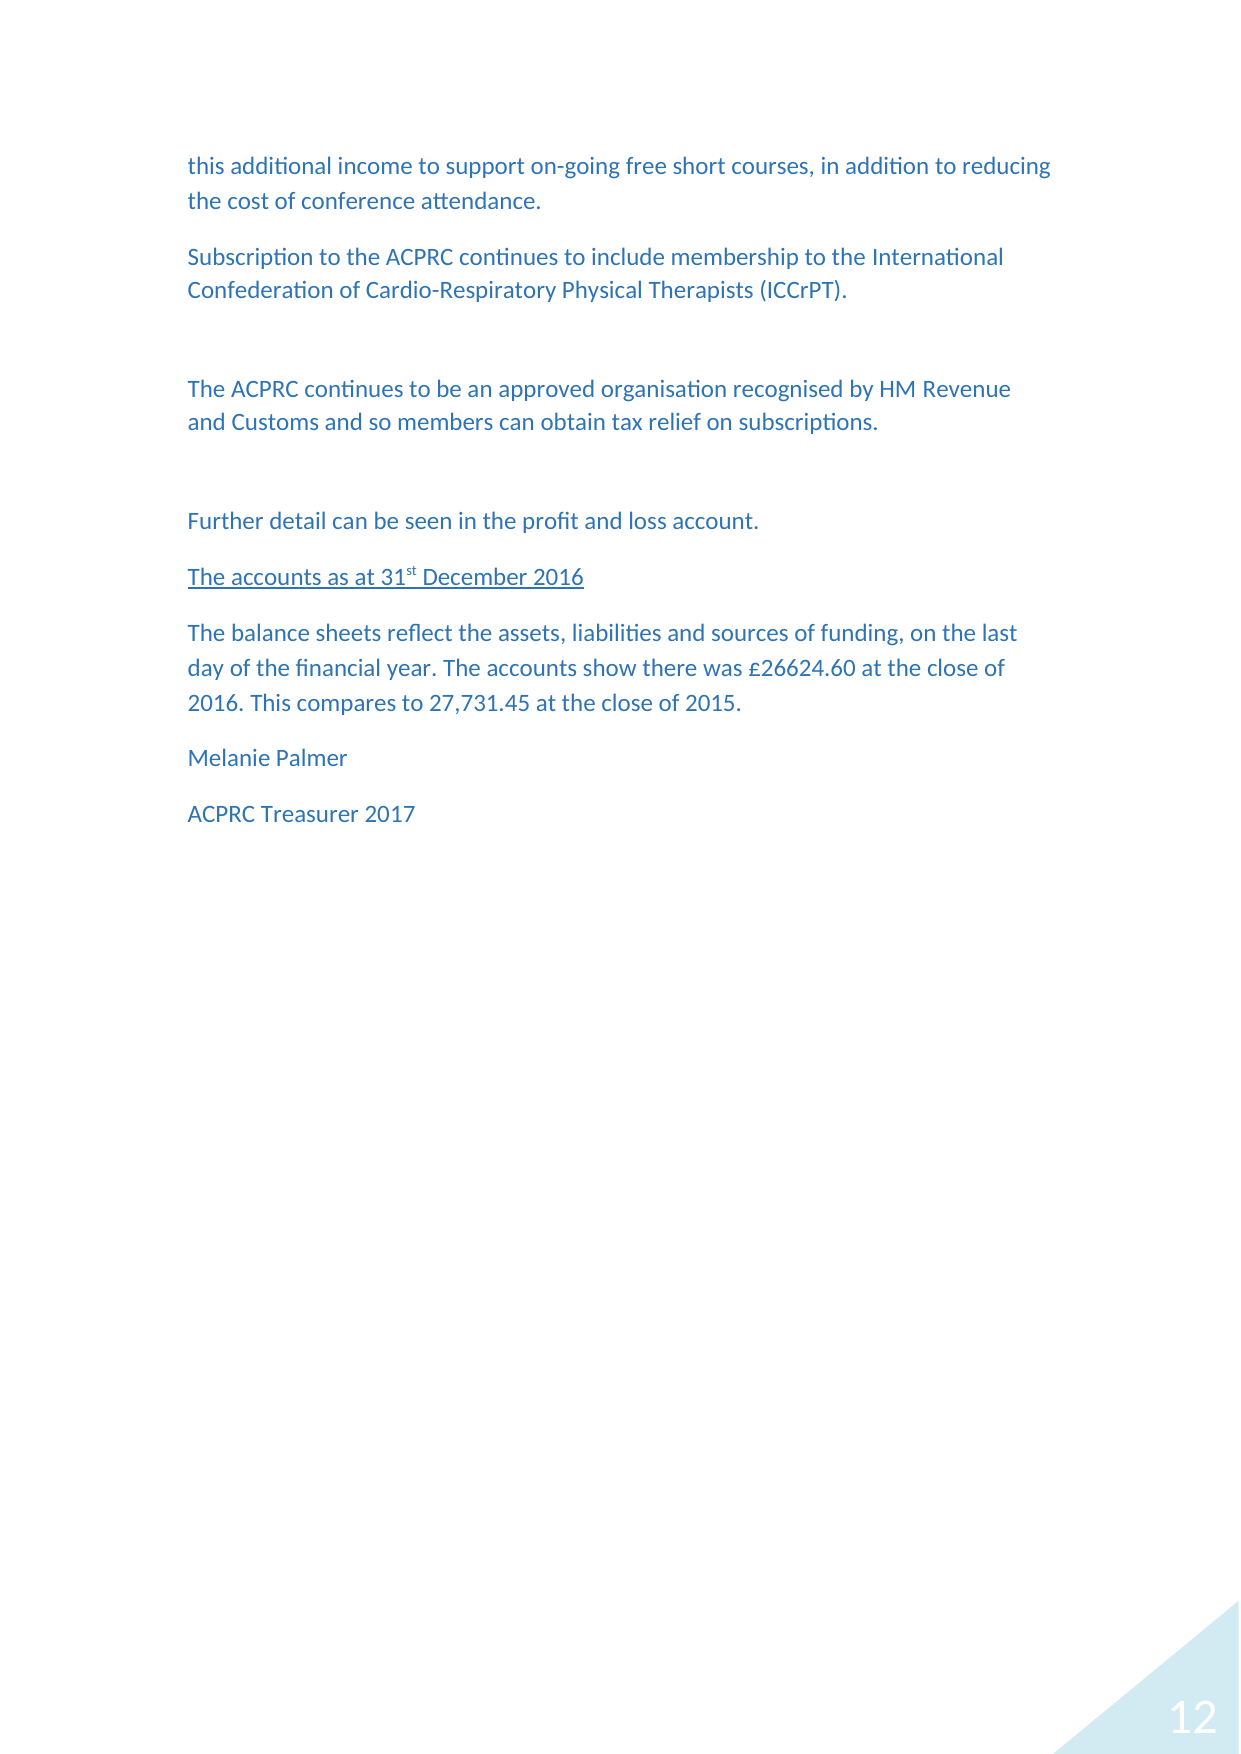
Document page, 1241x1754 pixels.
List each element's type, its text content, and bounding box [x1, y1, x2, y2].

text Melanie Palmer [187, 742, 1053, 773]
text ACPRC Treasurer 2017 [187, 798, 1053, 829]
text The ACPRC continues to be an approved organisation recognised by HM Revenue and Customs and so members can obtain tax relief on subscriptions. [187, 373, 1053, 436]
text Further detail can be seen in the profit and loss account. [187, 505, 1053, 536]
text The balance sheets reflect the assets, liabilities and sources of funding, on the last day of the financial year. The accounts show there was £26624.60 at the close of 2016. This compares to 27,731.45 at the close of 2015. [187, 617, 1053, 717]
text Subscription to the ACPRC continues to include membership to the International Confederation of Cardio-Respiratory Physical Therapists (ICCrPT). [187, 241, 1053, 304]
text The accounts as at 31st December 2016 [187, 561, 1053, 591]
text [187, 150, 1053, 216]
